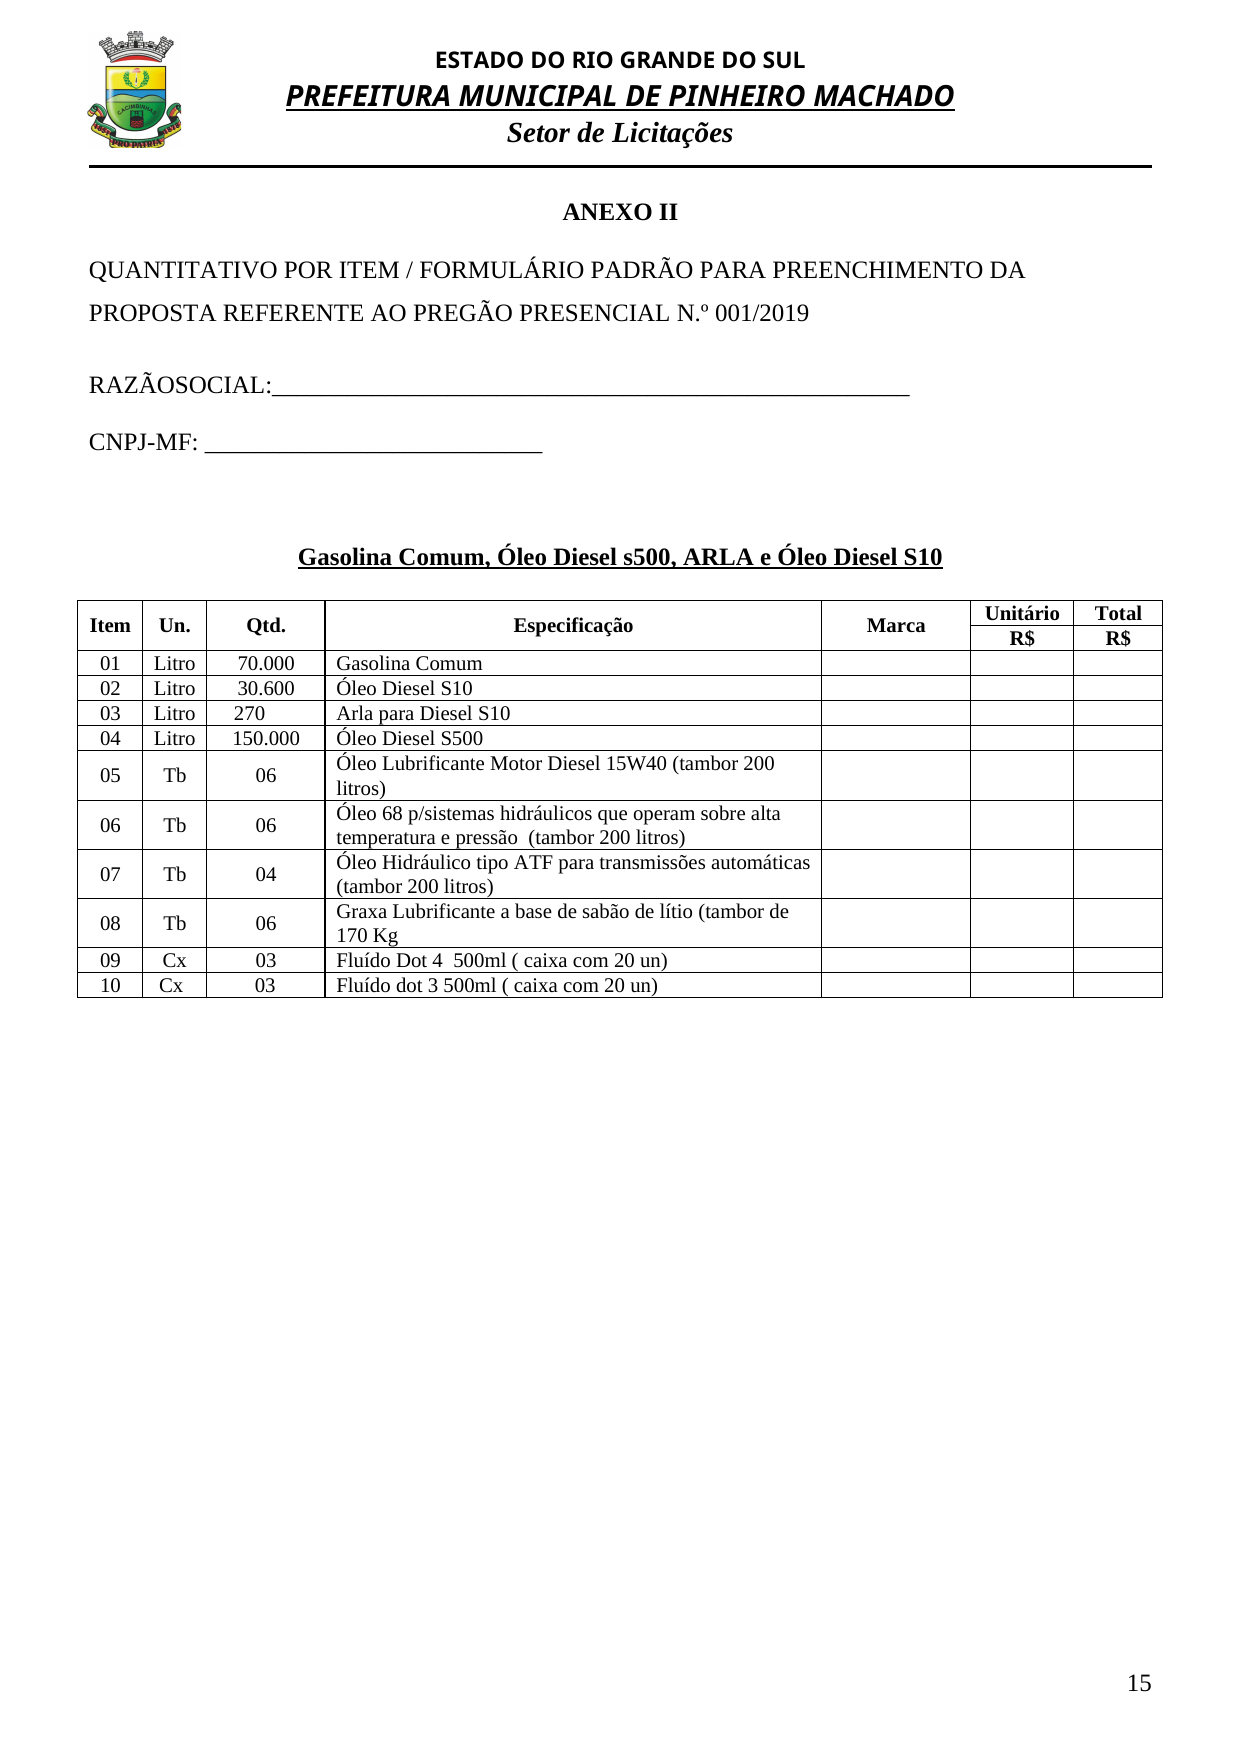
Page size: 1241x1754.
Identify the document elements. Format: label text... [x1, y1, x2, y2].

table_cell 06 [207, 899, 324, 947]
table_cell [1074, 850, 1162, 898]
table_cell 150.000 [207, 726, 324, 750]
table_cell 04 [207, 850, 324, 898]
table_cell 09 [78, 948, 142, 972]
table_cell 04 [78, 726, 142, 750]
table_cell 01 [78, 651, 142, 675]
table_cell Óleo Diesel S10 [326, 676, 821, 700]
table_cell [1074, 751, 1162, 799]
table_cell 06 [207, 801, 324, 849]
table_cell 270 [207, 701, 324, 725]
table_header Total [1074, 601, 1162, 625]
table_cell Tb [143, 850, 206, 898]
table_cell Litro [143, 701, 206, 725]
table_cell [1074, 701, 1162, 725]
table_cell 70.000 [207, 651, 324, 675]
table_cell [1074, 651, 1162, 675]
table_header Item [78, 601, 142, 650]
table_cell Óleo 68 p/sistemas hidráulicos que operam sobre alta temperatura e pressão (tambor 200 litros) [326, 801, 821, 849]
table_cell [971, 801, 1073, 849]
text CNPJ-MF: ___________________________ [89, 427, 1152, 456]
table_cell [822, 801, 970, 849]
text RAZÃOSOCIAL:___________________________________________________ [89, 370, 1152, 398]
picture [87, 31, 182, 148]
table_cell [1074, 973, 1162, 997]
table_cell 08 [78, 899, 142, 947]
text Gasolina Comum, Óleo Diesel s500, ARLA e Óleo Diesel S10 [89, 542, 1152, 571]
table_header Unitário [971, 601, 1073, 625]
table_cell 03 [78, 701, 142, 725]
table_cell [971, 726, 1073, 750]
table_header Un. [143, 601, 206, 650]
table_cell Litro [143, 676, 206, 700]
table_cell Graxa Lubrificante a base de sabão de lítio (tambor de 170 Kg [326, 899, 821, 947]
table_cell 05 [78, 751, 142, 799]
table_cell Tb [143, 751, 206, 799]
table_cell Óleo Lubrificante Motor Diesel 15W40 (tambor 200 litros) [326, 751, 821, 799]
table_cell [822, 850, 970, 898]
table_cell [971, 701, 1073, 725]
table_cell R$ [1074, 626, 1162, 650]
table_header Marca [822, 601, 970, 650]
table_cell 07 [78, 850, 142, 898]
table_cell Fluído Dot 4 500ml ( caixa com 20 un) [326, 948, 821, 972]
table_cell [971, 899, 1073, 947]
table_cell [822, 701, 970, 725]
table_cell [822, 948, 970, 972]
table_cell 03 [207, 948, 324, 972]
table_cell Litro [143, 726, 206, 750]
table_cell [822, 676, 970, 700]
table_cell [822, 973, 970, 997]
table_cell [1074, 899, 1162, 947]
table_cell 03 [207, 973, 324, 997]
table_cell [1074, 726, 1162, 750]
table_cell Tb [143, 801, 206, 849]
table_cell 02 [78, 676, 142, 700]
table_cell Fluído dot 3 500ml ( caixa com 20 un) [326, 973, 821, 997]
text ANEXO II [89, 197, 1152, 226]
table_cell 30.600 [207, 676, 324, 700]
table_cell 10 [78, 973, 142, 997]
table_cell [822, 726, 970, 750]
table_cell Cx [143, 948, 206, 972]
table_cell [1074, 801, 1162, 849]
table_cell [971, 676, 1073, 700]
table_header Especificação [326, 601, 821, 650]
table_cell Arla para Diesel S10 [326, 701, 821, 725]
table_cell 06 [207, 751, 324, 799]
table_cell [1074, 948, 1162, 972]
table_cell [971, 948, 1073, 972]
table_cell Gasolina Comum [326, 651, 821, 675]
table_cell [971, 651, 1073, 675]
table_cell R$ [971, 626, 1073, 650]
table_cell [822, 651, 970, 675]
table_header Qtd. [207, 601, 324, 650]
table_cell Cx [143, 973, 206, 997]
table_cell Tb [143, 899, 206, 947]
text QUANTITATIVO POR ITEM / FORMULÁRIO PADRÃO PARA PREENCHIMENTO DA PROPOSTA REFERENTE AO PREGÃO PRESENCIAL N.º 001/2019 [89, 255, 1152, 327]
table_cell Óleo Diesel S500 [326, 726, 821, 750]
table_cell Óleo Hidráulico tipo ATF para transmissões automáticas (tambor 200 litros) [326, 850, 821, 898]
table_cell Litro [143, 651, 206, 675]
table_cell [822, 751, 970, 799]
table_cell 06 [78, 801, 142, 849]
table_cell [971, 850, 1073, 898]
table_cell [1074, 676, 1162, 700]
table_cell [971, 751, 1073, 799]
table_cell [822, 899, 970, 947]
table_cell [971, 973, 1073, 997]
